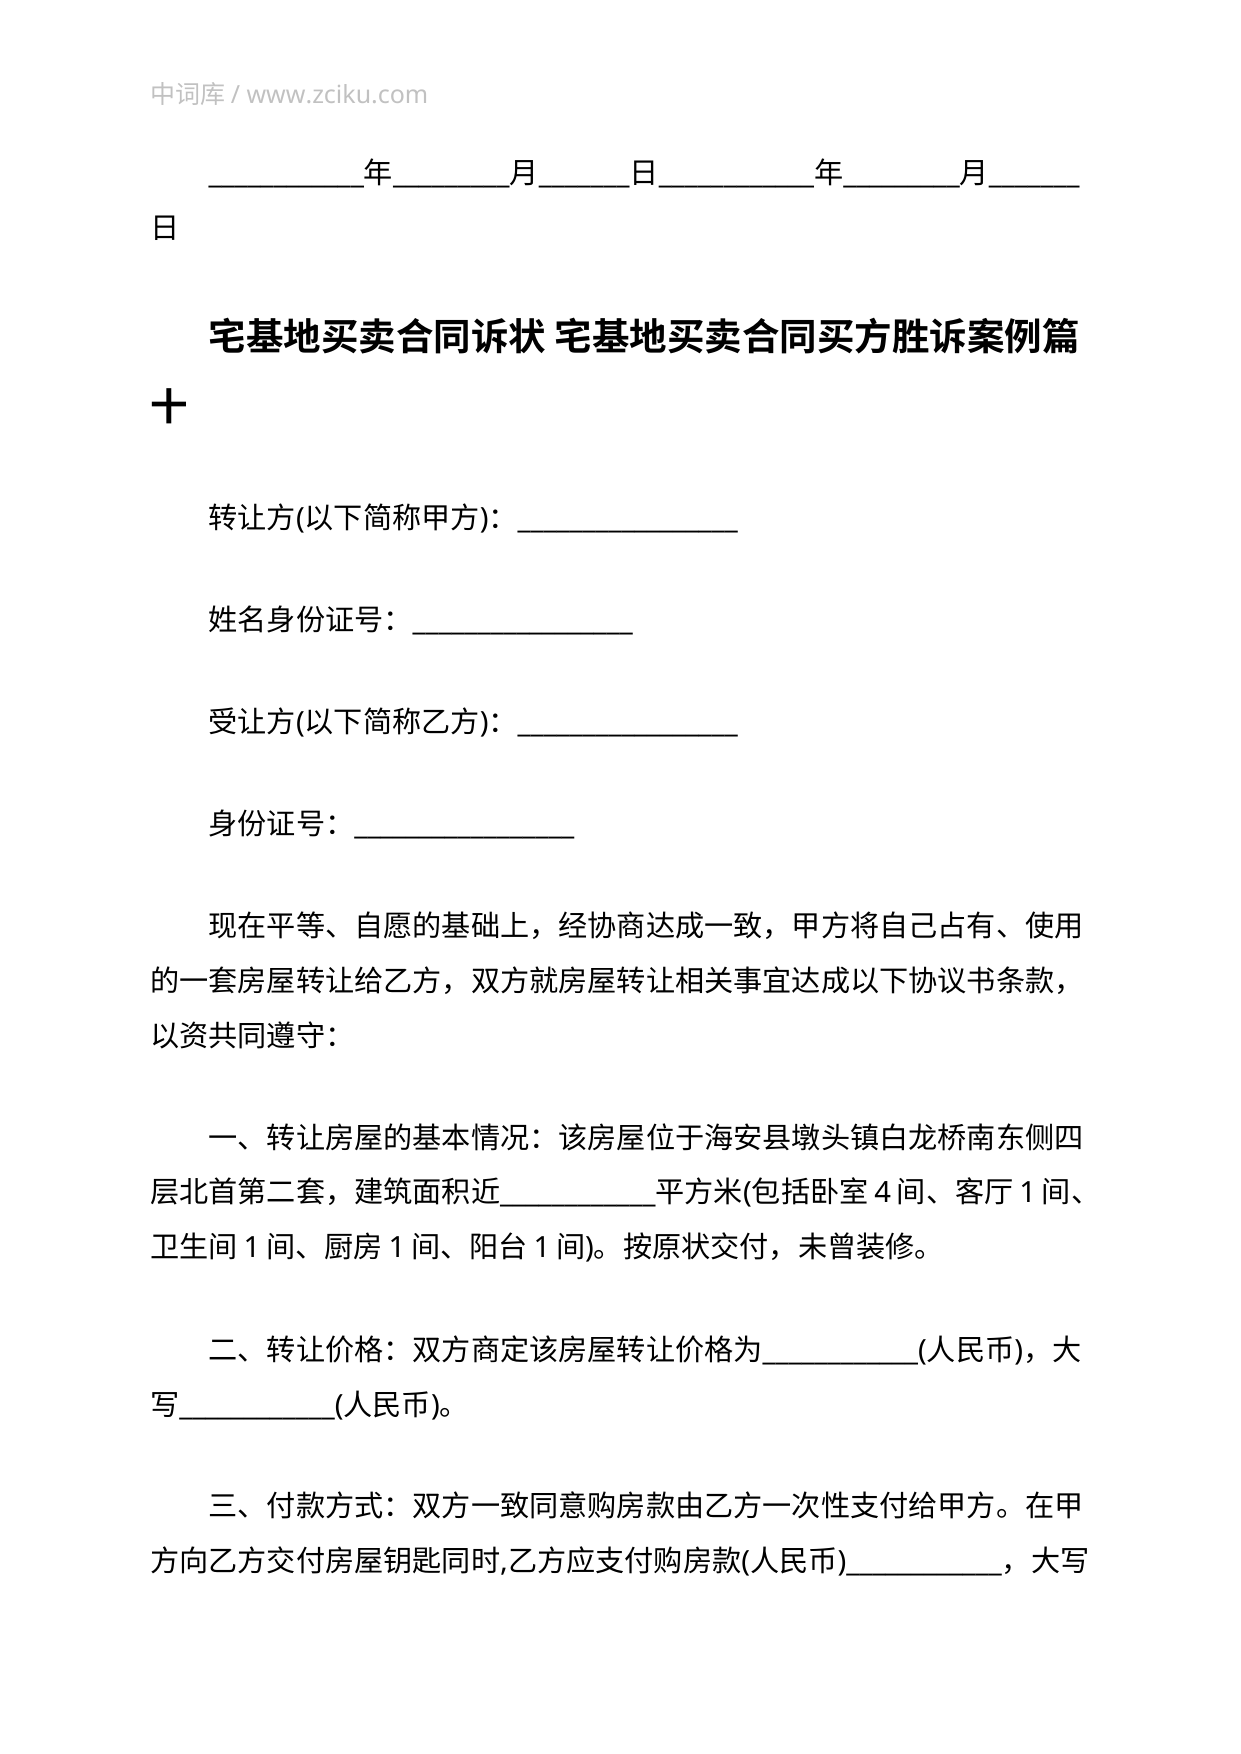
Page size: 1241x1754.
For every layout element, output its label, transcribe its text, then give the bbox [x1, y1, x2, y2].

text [150, 1483, 1090, 1580]
text 受让方(以下简称乙方)：_________________ [150, 699, 1090, 741]
text 二、转让价格：双方商定该房屋转让价格为____________(人民币)，大写____________(人民币)。 [150, 1326, 1090, 1423]
text 现在平等、自愿的基础上，经协商达成一致，甲方将自己占有、使用的一套房屋转让给乙方，双方就房屋转让相关事宜达成以下协议书条款，以资共同遵守： [150, 903, 1090, 1055]
text 宅基地买卖合同诉状 宅基地买卖合同买方胜诉案例篇十 [150, 307, 1090, 432]
text 身份证号：_________________ [150, 801, 1090, 843]
text ____________年_________月_______日____________年_________月_______日 [150, 150, 1090, 247]
text 转让方(以下简称甲方)：_________________ [150, 495, 1090, 537]
text 姓名身份证号：_________________ [150, 597, 1090, 639]
text 一、转让房屋的基本情况：该房屋位于海安县墩头镇白龙桥南东侧四层北首第二套，建筑面积近____________平方米(包括卧室4间、客厅1间、卫生间1间、厨房1间、阳台1间)。按原状交付，未曾装修。 [150, 1114, 1090, 1266]
